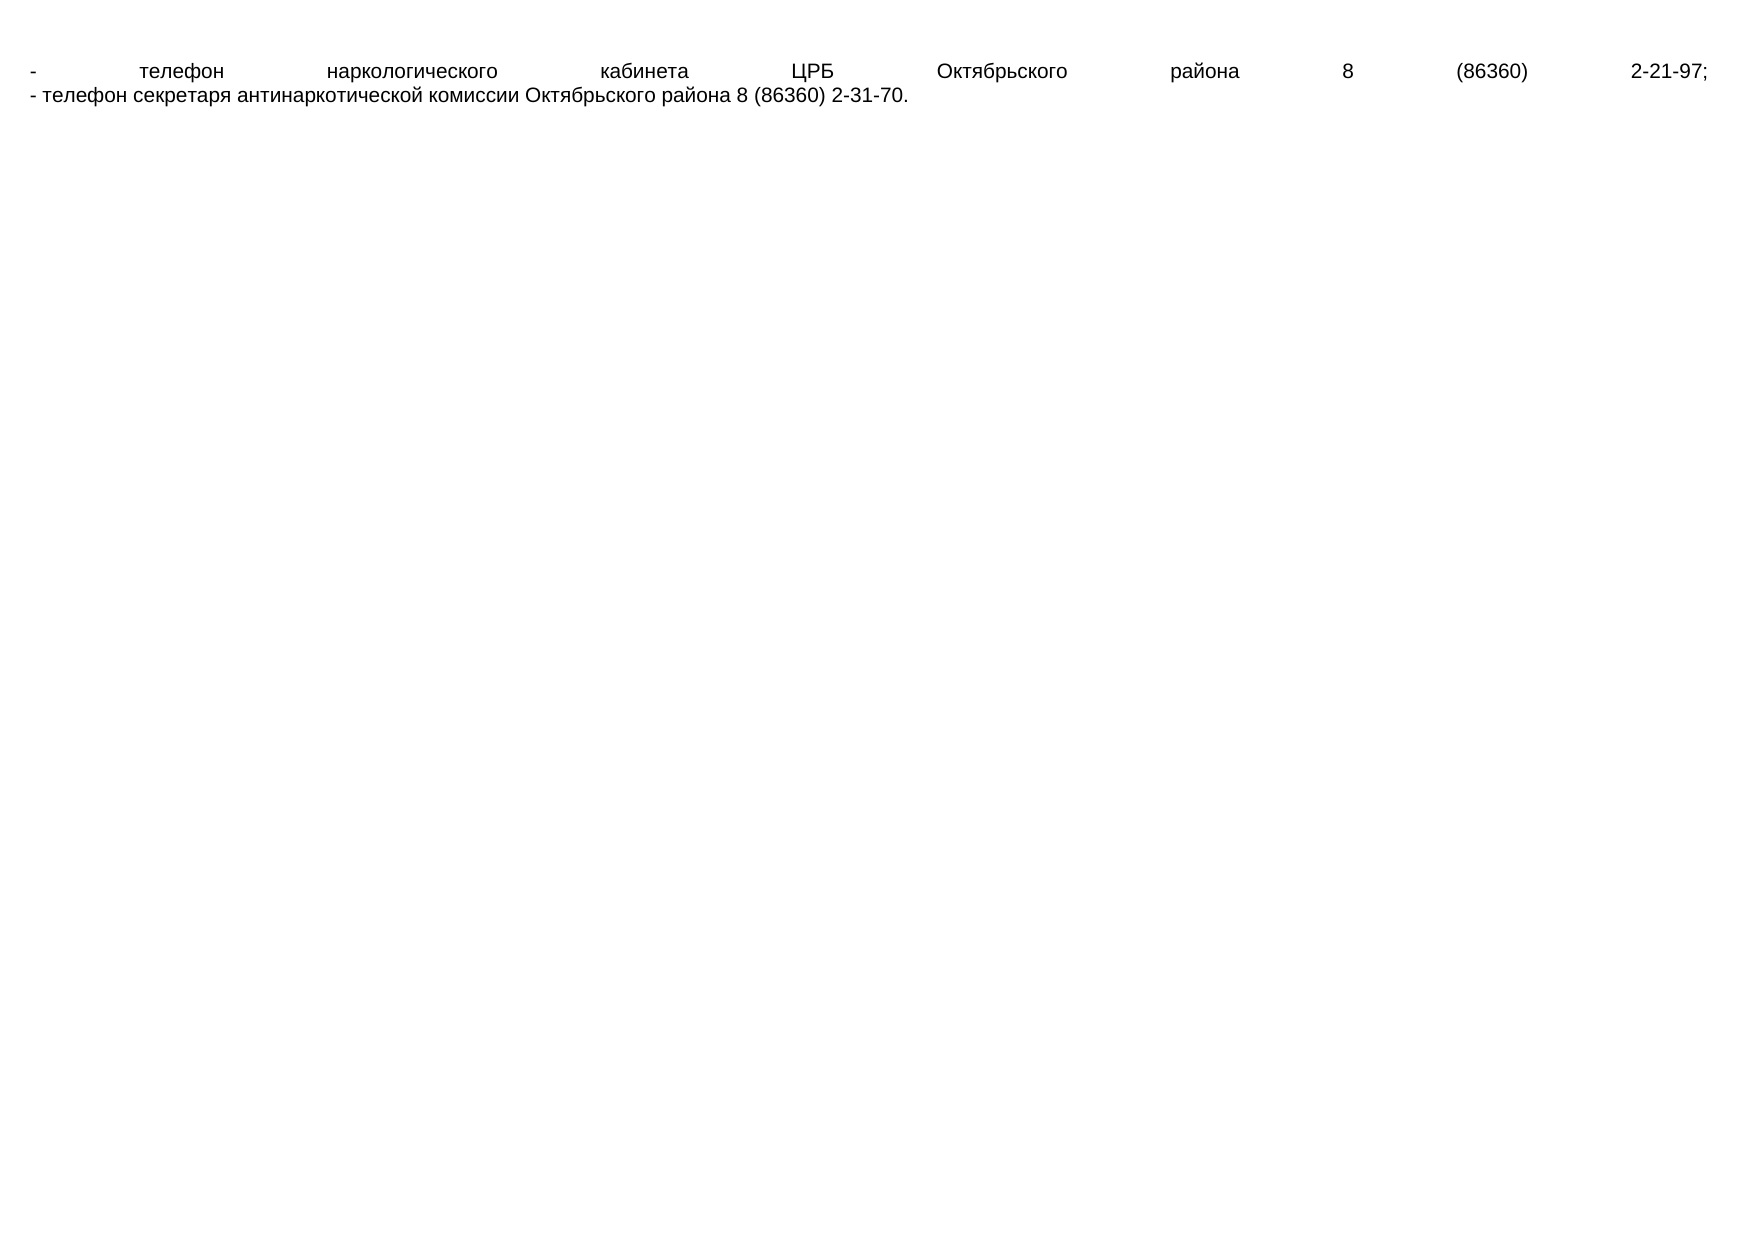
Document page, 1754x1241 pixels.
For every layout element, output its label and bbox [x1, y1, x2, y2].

text [29, 59, 1709, 107]
